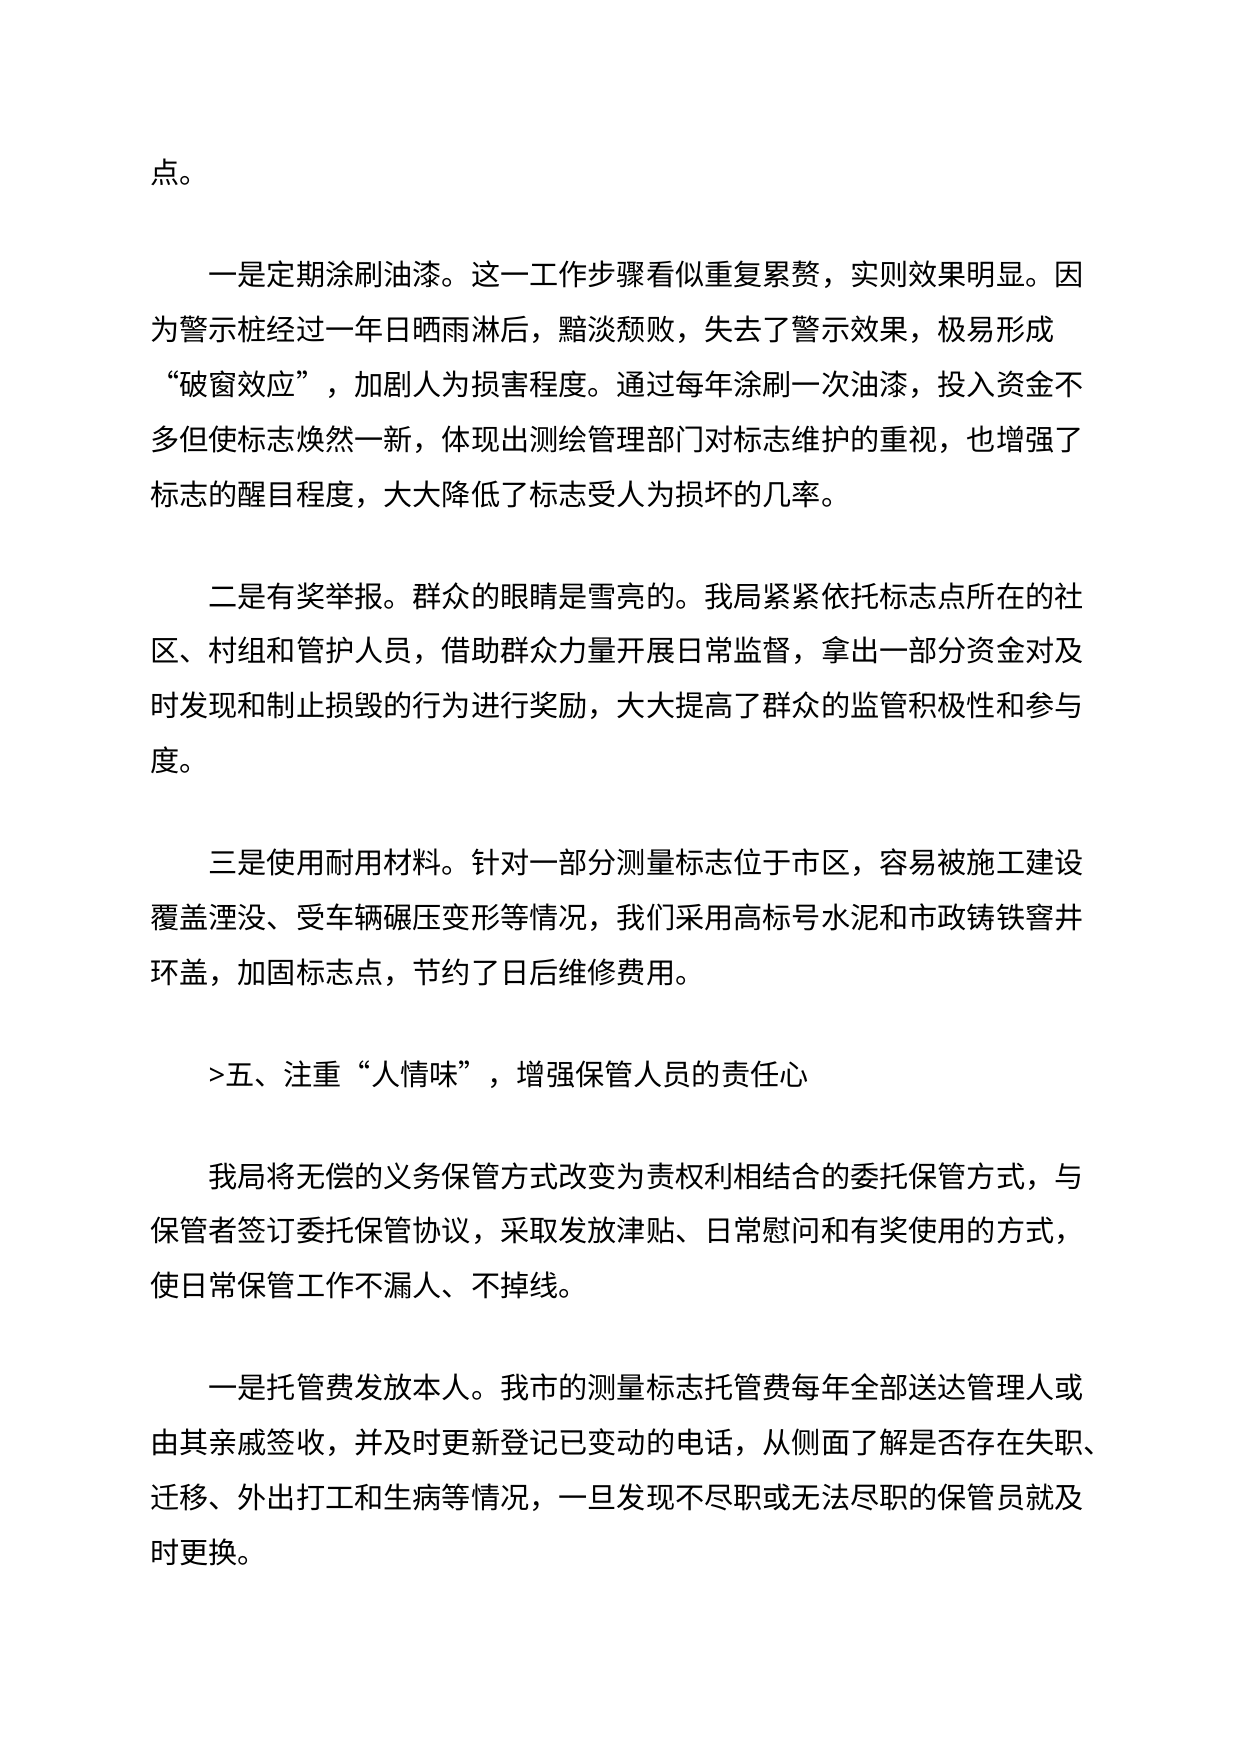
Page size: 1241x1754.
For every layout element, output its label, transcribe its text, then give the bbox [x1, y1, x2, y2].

text >五、注重“人情味”，增强保管人员的责任心 [150, 1051, 1090, 1093]
text 一是托管费发放本人。我市的测量标志托管费每年全部送达管理人或由其亲戚签收，并及时更新登记已变动的电话，从侧面了解是否存在失职、迁移、外出打工和生病等情况，一旦发现不尽职或无法尽职的保管员就及时更换。 [150, 1365, 1090, 1572]
text 一是定期涂刷油漆。这一工作步骤看似重复累赘，实则效果明显。因为警示桩经过一年日晒雨淋后，黯淡颓败，失去了警示效果，极易形成“破窗效应”，加剧人为损害程度。通过每年涂刷一次油漆，投入资金不多但使标志焕然一新，体现出测绘管理部门对标志维护的重视，也增强了标志的醒目程度，大大降低了标志受人为损坏的几率。 [150, 252, 1090, 514]
text 我局将无偿的义务保管方式改变为责权利相结合的委托保管方式，与保管者签订委托保管协议，采取发放津贴、日常慰问和有奖使用的方式，使日常保管工作不漏人、不掉线。 [150, 1153, 1090, 1305]
text 二是有奖举报。群众的眼睛是雪亮的。我局紧紧依托标志点所在的社区、村组和管护人员，借助群众力量开展日常监督，拿出一部分资金对及时发现和制止损毁的行为进行奖励，大大提高了群众的监管积极性和参与度。 [150, 573, 1090, 780]
text 三是使用耐用材料。针对一部分测量标志位于市区，容易被施工建设覆盖湮没、受车辆碾压变形等情况，我们采用高标号水泥和市政铸铁窨井环盖，加固标志点，节约了日后维修费用。 [150, 839, 1090, 992]
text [150, 150, 1090, 192]
